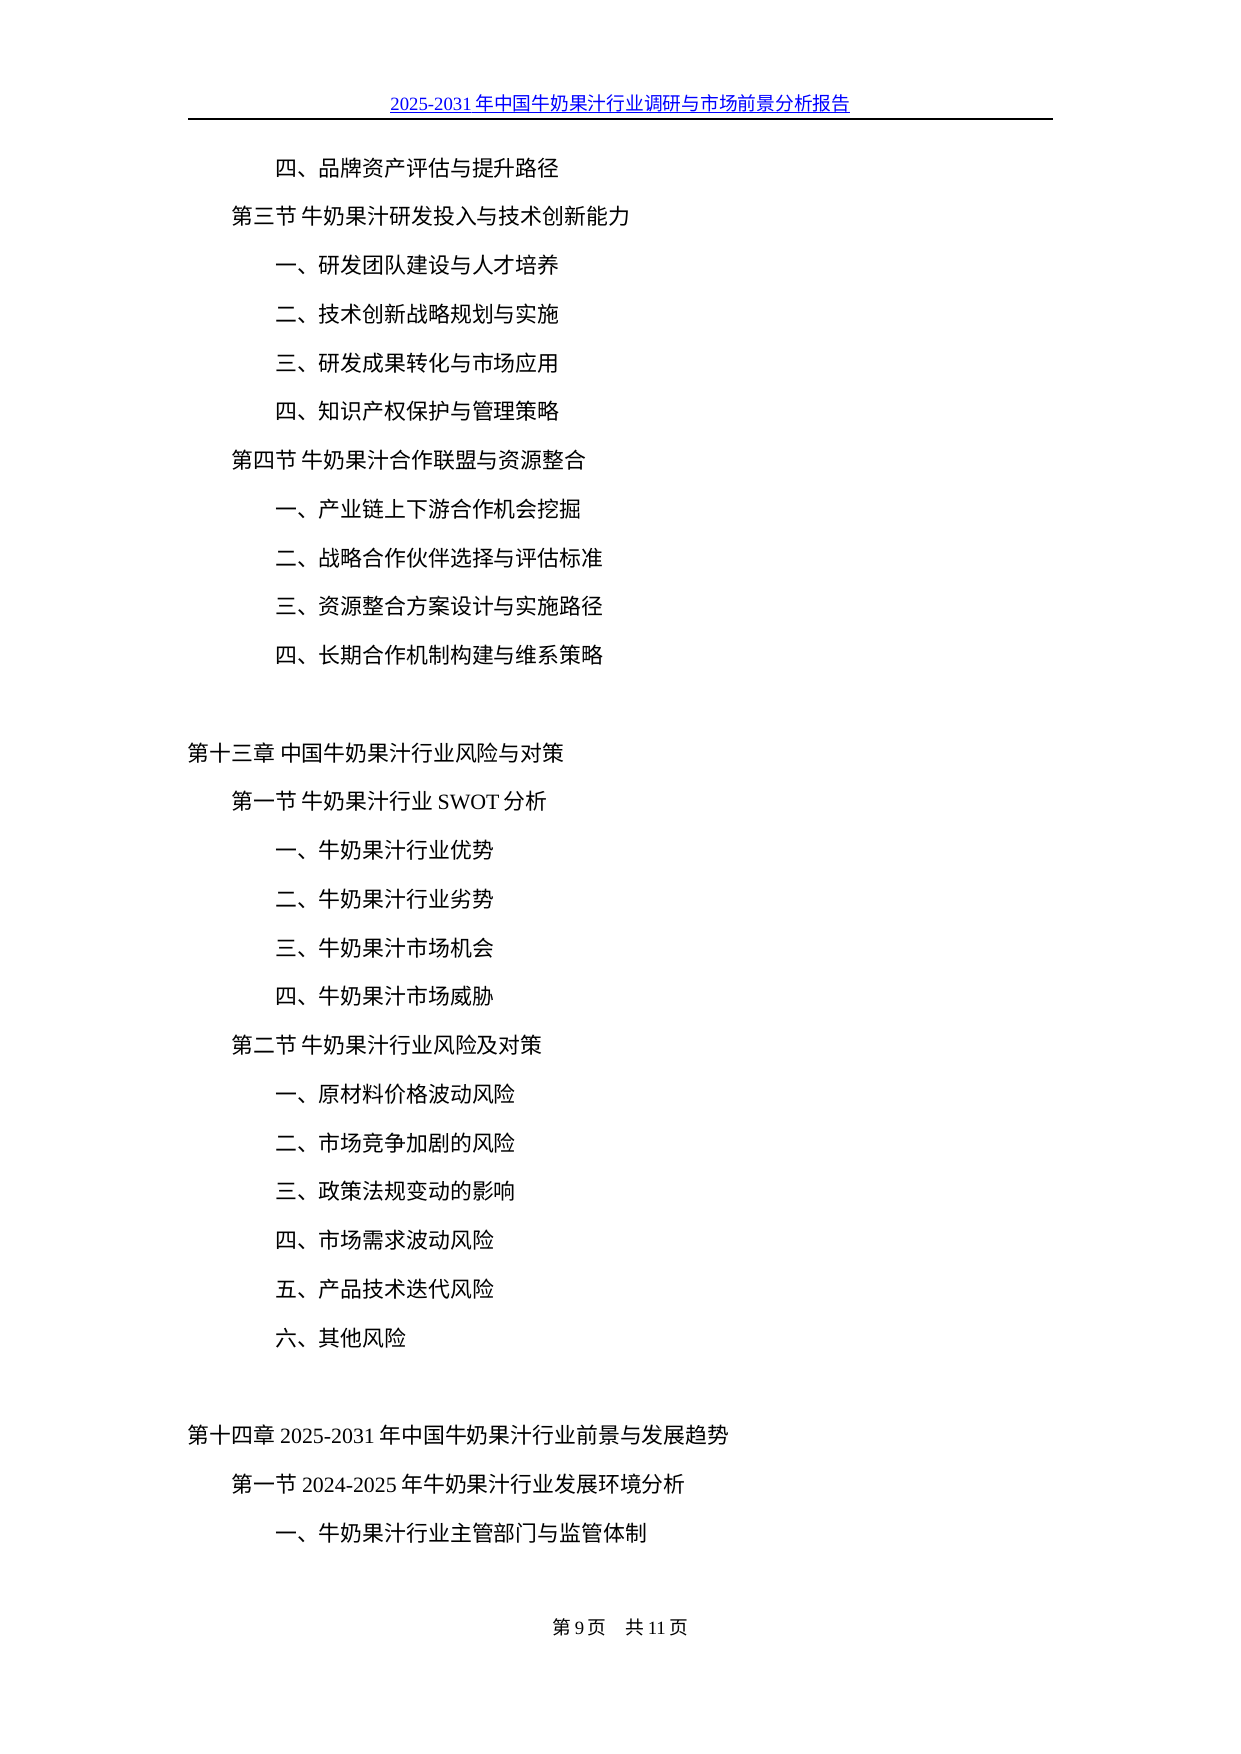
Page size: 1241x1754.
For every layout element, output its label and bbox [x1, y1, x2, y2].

text [187, 150, 1053, 1548]
